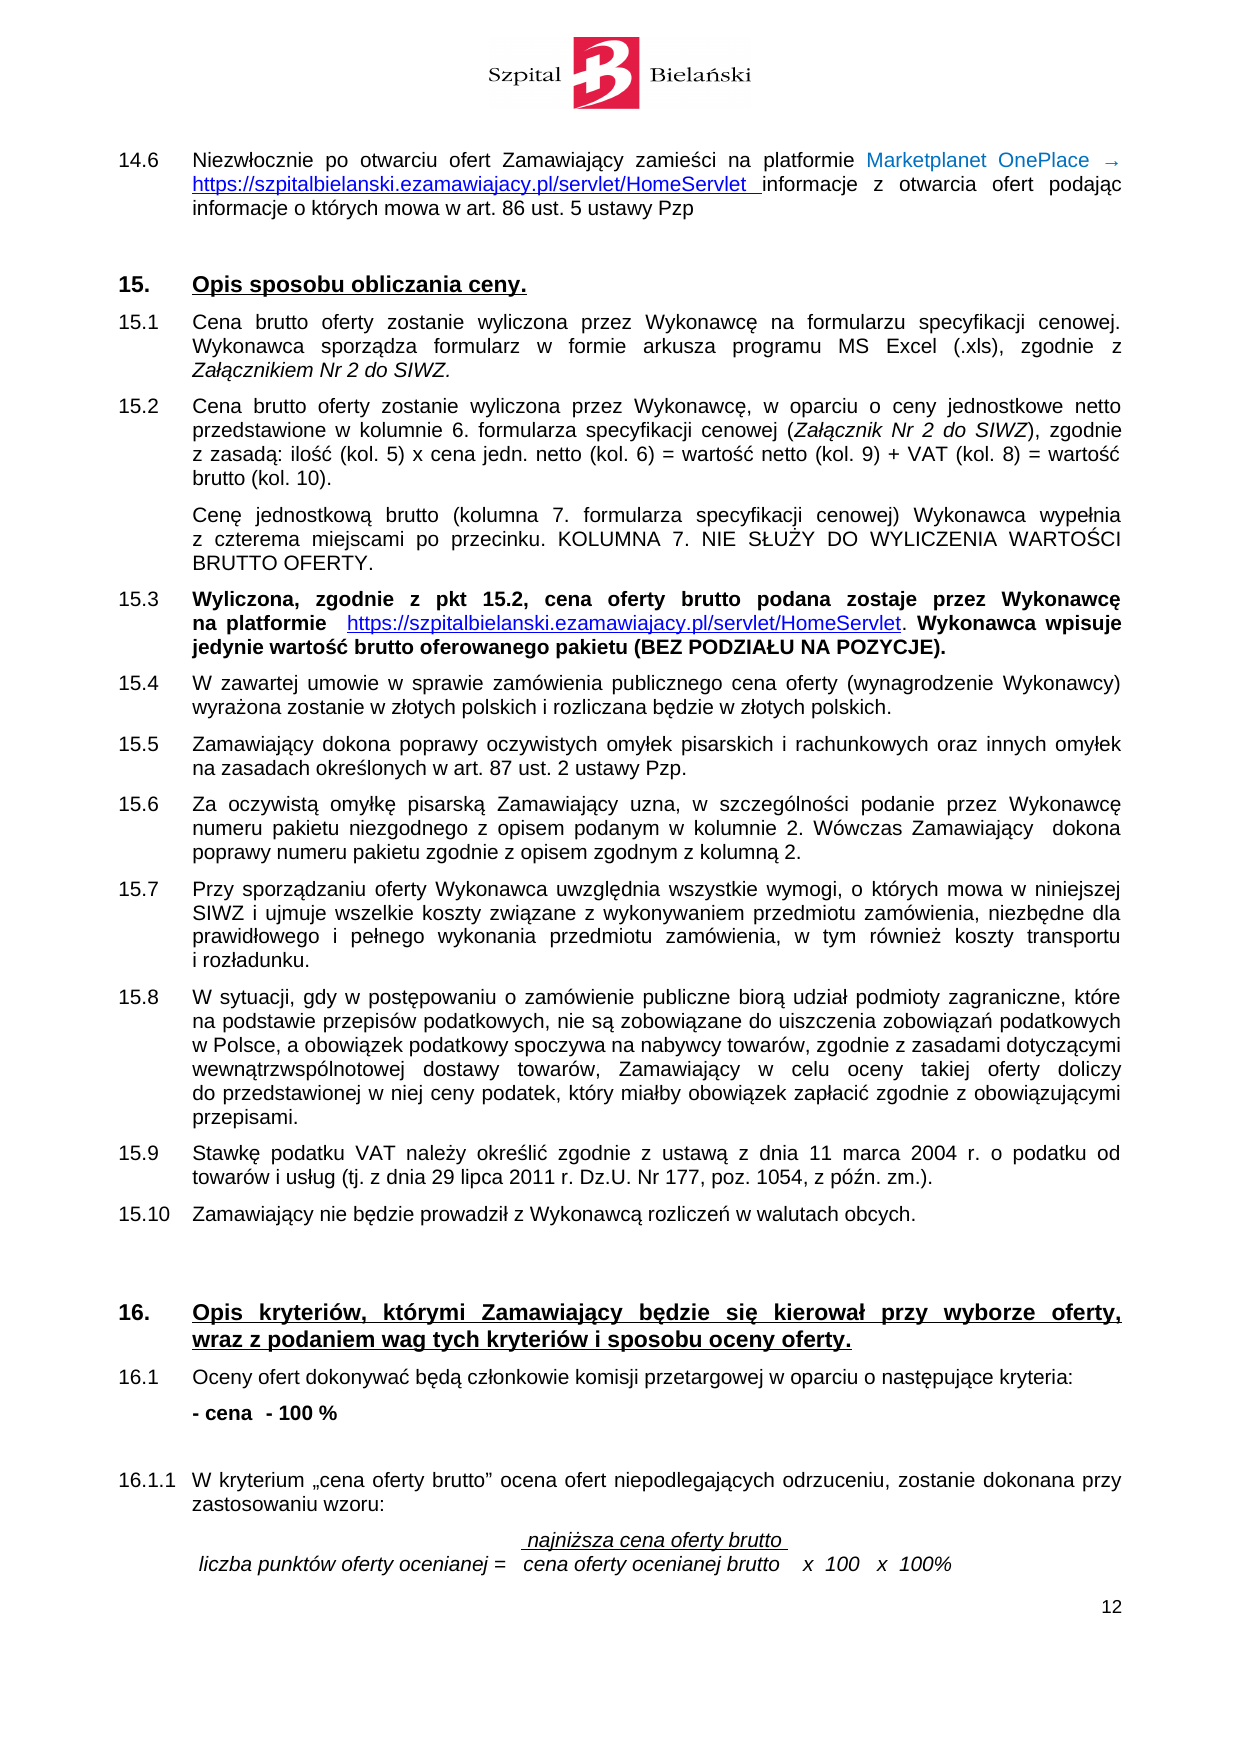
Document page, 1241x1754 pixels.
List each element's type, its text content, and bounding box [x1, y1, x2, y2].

list Wyliczona, zgodnie z pkt 15.2, cena oferty brutto podana zostaje przez Wykonawcę na platformie https://szpitalbielanski.ezamawiajacy.pl/servlet/HomeServlet. Wykonawca wpisuje jedynie wartość brutto oferowanego pakietu (BEZ PODZIAŁU NA POZYCJE). [118, 587, 1122, 659]
text 16.1.1 W kryterium „cena oferty brutto” ocena ofert niepodlegających odrzuceniu, zostanie dokonana przy zastosowaniu wzoru: [118, 1468, 1122, 1516]
list Oceny ofert dokonywać będą członkowie komisji przetargowej w oparciu o następujące kryteria: [118, 1364, 1122, 1388]
list Cena brutto oferty zostanie wyliczona przez Wykonawcę, w oparciu o ceny jednostkowe netto przedstawione w kolumnie 6. formularza specyfikacji cenowej (Załącznik Nr 2 do SIWZ), zgodnie z zasadą: ilość (kol. 5) x cena jedn. netto (kol. 6) = wartość netto (kol. 9) + VAT (kol. 8) = wartość brutto (kol. 10). [118, 394, 1122, 490]
picture [489, 37, 751, 109]
text - cena - 100 % [192, 1401, 1122, 1425]
list W zawartej umowie w sprawie zamówienia publicznego cena oferty (wynagrodzenie Wykonawcy) wyrażona zostanie w złotych polskich i rozliczana będzie w złotych polskich. [118, 671, 1122, 719]
text 16. Opis kryteriów, którymi Zamawiający będzie się kierował przy wyborze oferty, wraz z podaniem wag tych kryteriów i sposobu oceny oferty. [118, 1299, 1122, 1352]
list Zamawiający nie będzie prowadził z Wykonawcą rozliczeń w walutach obcych. [118, 1201, 1122, 1225]
list Stawkę podatku VAT należy określić zgodnie z ustawą z dnia 11 marca 2004 r. o podatku od towarów i usług (tj. z dnia 29 lipca 2011 r. Dz.U. Nr 177, poz. 1054, z późn. zm.). [118, 1141, 1122, 1189]
text 15. Opis sposobu obliczania ceny. [118, 271, 1122, 297]
text liczba punktów oferty ocenianej = cena oferty ocenianej brutto x 100 x 100% [118, 1552, 1122, 1576]
list Cenę jednostkową brutto (kolumna 7. formularza specyfikacji cenowej) Wykonawca wypełnia z czterema miejscami po przecinku. KOLUMNA 7. NIE SŁUŻY DO WYLICZENIA WARTOŚCI BRUTTO OFERTY. [192, 502, 1122, 574]
list W sytuacji, gdy w postępowaniu o zamówienie publiczne biorą udział podmioty zagraniczne, które na podstawie przepisów podatkowych, nie są zobowiązane do uiszczenia zobowiązań podatkowych w Polsce, a obowiązek podatkowy spoczywa na nabywcy towarów, zgodnie z zasadami dotyczącymi wewnątrzwspólnotowej dostawy towarów, Zamawiający w celu oceny takiej oferty doliczy do przedstawionej w niej ceny podatek, który miałby obowiązek zapłacić zgodnie z obowiązującymi przepisami. [118, 985, 1122, 1128]
list Zamawiający dokona poprawy oczywistych omyłek pisarskich i rachunkowych oraz innych omyłek na zasadach określonych w art. 87 ust. 2 ustawy Pzp. [118, 732, 1122, 779]
list Za oczywistą omyłkę pisarską Zamawiający uzna, w szczególności podanie przez Wykonawcę numeru pakietu niezgodnego z opisem podanym w kolumnie 2. Wówczas Zamawiający dokona poprawy numeru pakietu zgodnie z opisem zgodnym z kolumną 2. [118, 792, 1122, 864]
list Niezwłocznie po otwarciu ofert Zamawiający zamieści na platformie Marketplanet OnePlace → https://szpitalbielanski.ezamawiajacy.pl/servlet/HomeServlet informacje z otwarcia ofert podając informacje o których mowa w art. 86 ust. 5 ustawy Pzp [118, 148, 1122, 219]
list Cena brutto oferty zostanie wyliczona przez Wykonawcę na formularzu specyfikacji cenowej. Wykonawca sporządza formularz w formie arkusza programu MS Excel (.xls), zgodnie z Załącznikiem Nr 2 do SIWZ. [118, 310, 1122, 382]
list Przy sporządzaniu oferty Wykonawca uwzględnia wszystkie wymogi, o których mowa w niniejszej SIWZ i ujmuje wszelkie koszty związane z wykonywaniem przedmiotu zamówienia, niezbędne dla prawidłowego i pełnego wykonania przedmiotu zamówienia, w tym również koszty transportu i rozładunku. [118, 876, 1122, 972]
text najniższa cena oferty brutto [157, 1528, 1122, 1552]
